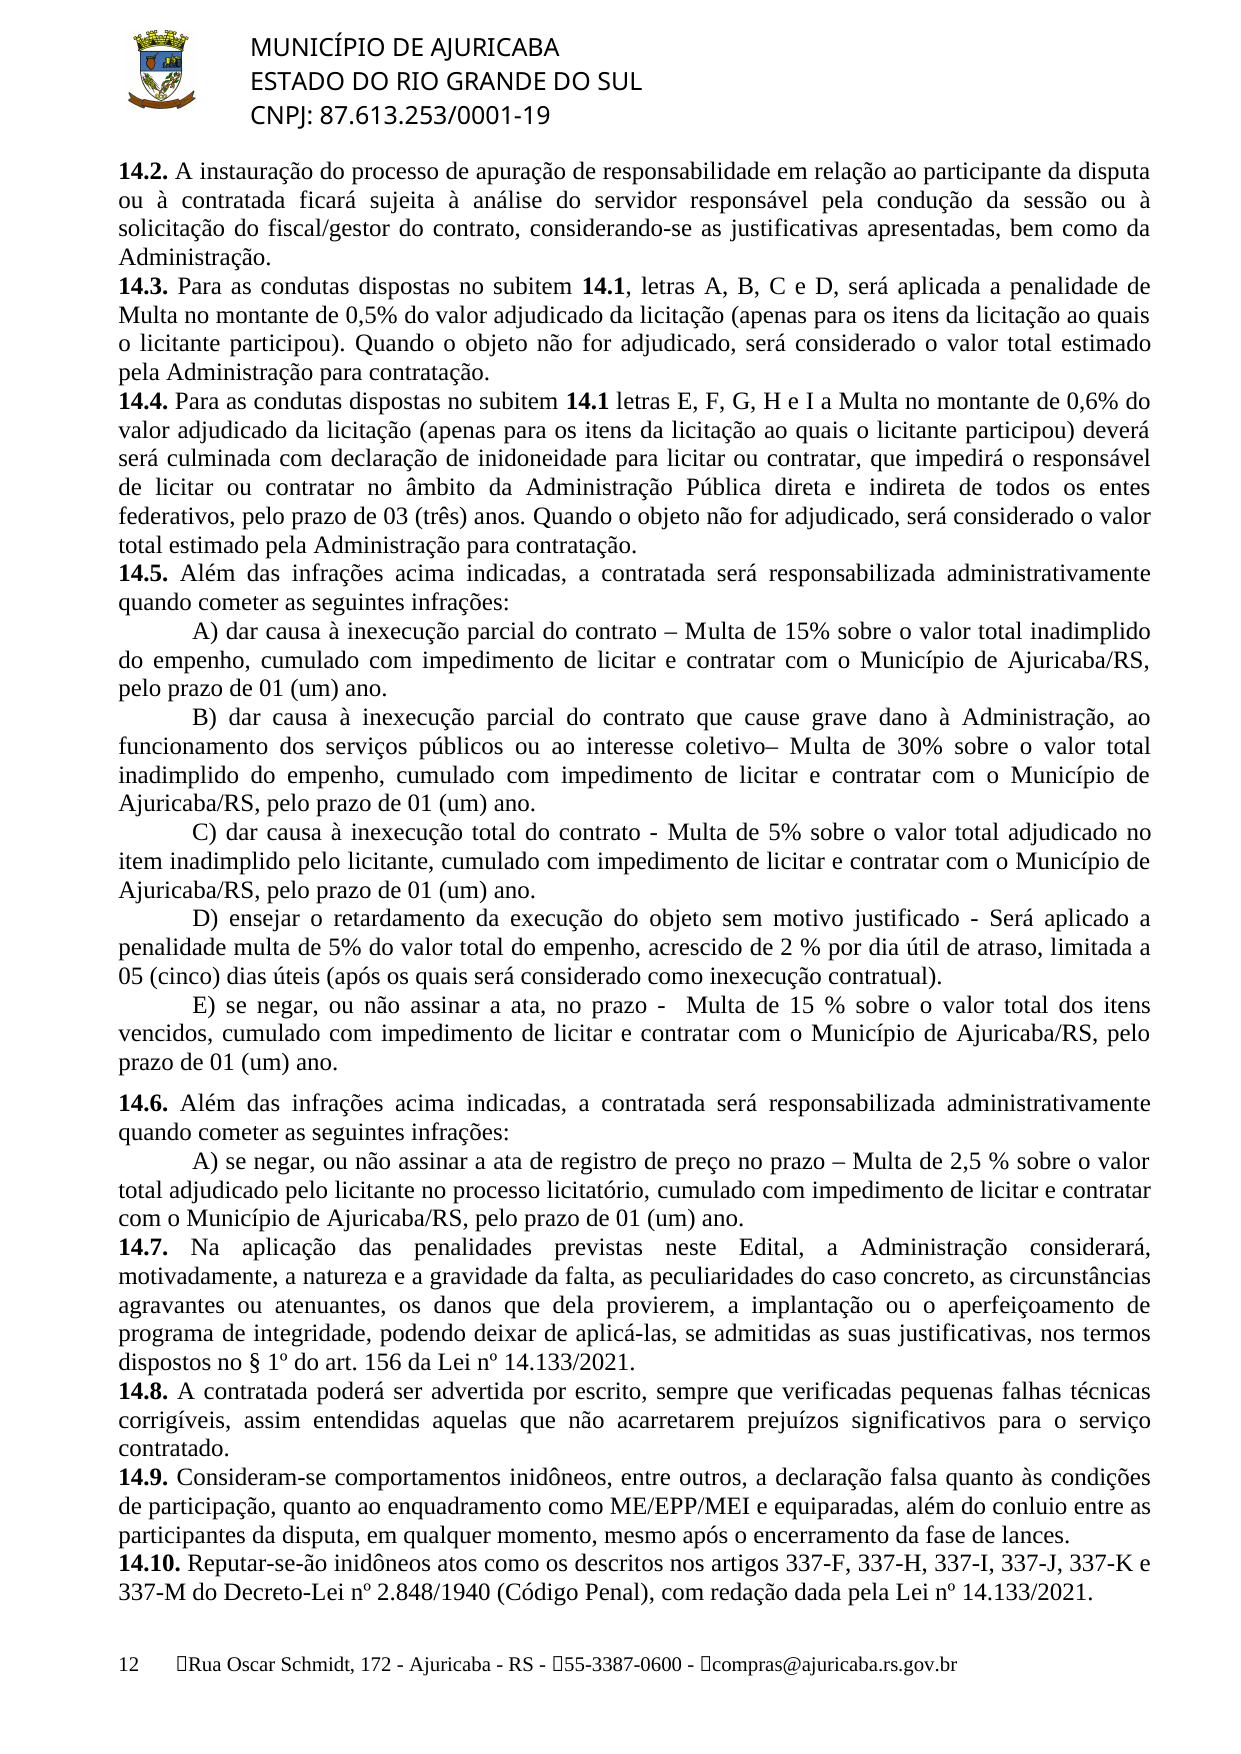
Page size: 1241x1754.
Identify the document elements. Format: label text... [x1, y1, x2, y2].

text B) dar causa à inexecução parcial do contrato que cause grave dano à Administração, ao funcionamento dos serviços públicos ou ao interesse coletivo– Multa de 30% sobre o valor total inadimplido do empenho, cumulado com impedimento de licitar e contratar com o Município de Ajuricaba/RS, pelo prazo de 01 (um) ano. [118, 702, 1152, 817]
text A) dar causa à inexecução parcial do contrato – Multa de 15% sobre o valor total inadimplido do empenho, cumulado com impedimento de licitar e contratar com o Município de Ajuricaba/RS, pelo prazo de 01 (um) ano. [118, 616, 1152, 702]
text A) se negar, ou não assinar a ata de registro de preço no prazo – Multa de 2,5 % sobre o valor total adjudicado pelo licitante no processo licitatório, cumulado com impedimento de licitar e contratar com o Município de Ajuricaba/RS, pelo prazo de 01 (um) ano. [118, 1146, 1152, 1232]
text 14.4. Para as condutas dispostas no subitem 14.1 letras E, F, G, H e I a Multa no montante de 0,6% do valor adjudicado da licitação (apenas para os itens da licitação ao quais o licitante participou) deverá será culminada com declaração de inidoneidade para licitar ou contratar, que impedirá o responsável de licitar ou contratar no âmbito da Administração Pública direta e indireta de todos os entes federativos, pelo prazo de 03 (três) anos. Quando o objeto não for adjudicado, será considerado o valor total estimado pela Administração para contratação. [118, 386, 1152, 558]
text 14.5. Além das infrações acima indicadas, a contratada será responsabilizada administrativamente quando cometer as seguintes infrações: [118, 558, 1152, 616]
text E) se negar, ou não assinar a ata, no prazo - Multa de 15 % sobre o valor total dos itens vencidos, cumulado com impedimento de licitar e contratar com o Município de Ajuricaba/RS, pelo prazo de 01 (um) ano. [118, 990, 1152, 1076]
text 14.2. A instauração do processo de apuração de responsabilidade em relação ao participante da disputa ou à contratada ficará sujeita à análise do servidor responsável pela condução da sessão ou à solicitação do fiscal/gestor do contrato, considerando-se as justificativas apresentadas, bem como da Administração. [118, 156, 1152, 271]
text 14.8. A contratada poderá ser advertida por escrito, sempre que verificadas pequenas falhas técnicas corrigíveis, assim entendidas aquelas que não acarretarem prejuízos significativos para o serviço contratado. [118, 1376, 1152, 1462]
text D) ensejar o retardamento da execução do objeto sem motivo justificado - Será aplicado a penalidade multa de 5% do valor total do empenho, acrescido de 2 % por dia útil de atraso, limitada a 05 (cinco) dias úteis (após os quais será considerado como inexecução contratual). [118, 903, 1152, 990]
text C) dar causa à inexecução total do contrato - Multa de 5% sobre o valor total adjudicado no item inadimplido pelo licitante, cumulado com impedimento de licitar e contratar com o Município de Ajuricaba/RS, pelo prazo de 01 (um) ano. [118, 817, 1152, 903]
text 14.10. Reputar-se-ão inidôneos atos como os descritos nos artigos 337-F, 337-H, 337-I, 337-J, 337-K e 337-M do Decreto-Lei nº 2.848/1940 (Código Penal), com redação dada pela Lei nº 14.133/2021. [118, 1548, 1152, 1606]
picture [125, 29, 197, 112]
text 14.3. Para as condutas dispostas no subitem 14.1, letras A, B, C e D, será aplicada a penalidade de Multa no montante de 0,5% do valor adjudicado da licitação (apenas para os itens da licitação ao quais o licitante participou). Quando o objeto não for adjudicado, será considerado o valor total estimado pela Administração para contratação. [118, 271, 1152, 386]
text 14.6. Além das infrações acima indicadas, a contratada será responsabilizada administrativamente quando cometer as seguintes infrações: [118, 1088, 1152, 1146]
text 14.7. Na aplicação das penalidades previstas neste Edital, a Administração considerará, motivadamente, a natureza e a gravidade da falta, as peculiaridades do caso concreto, as circunstâncias agravantes ou atenuantes, os danos que dela provierem, a implantação ou o aperfeiçoamento de programa de integridade, podendo deixar de aplicá-las, se admitidas as suas justificativas, nos termos dispostos no § 1º do art. 156 da Lei nº 14.133/2021. [118, 1232, 1152, 1376]
text 14.9. Consideram-se comportamentos inidôneos, entre outros, a declaração falsa quanto às condições de participação, quanto ao enquadramento como ME/EPP/MEI e equiparadas, além do conluio entre as participantes da disputa, em qualquer momento, mesmo após o encerramento da fase de lances. [118, 1462, 1152, 1548]
